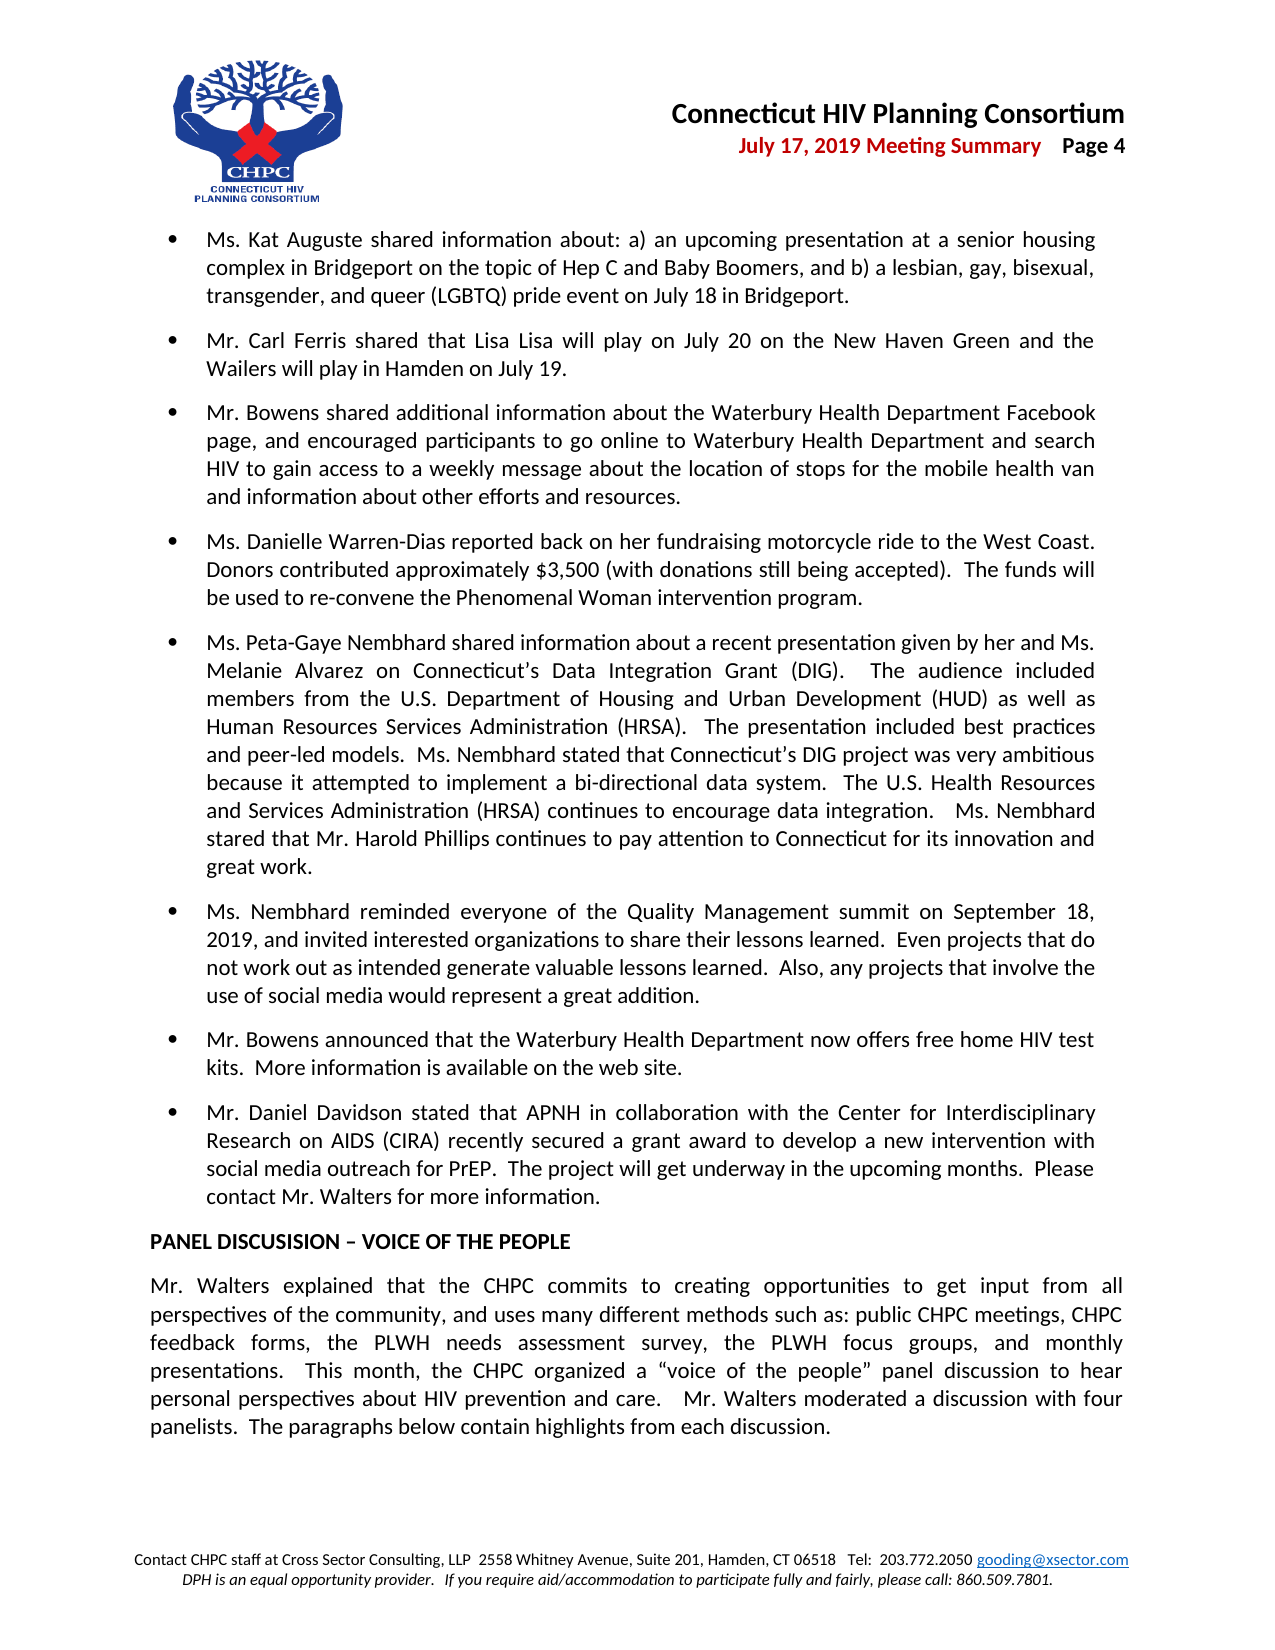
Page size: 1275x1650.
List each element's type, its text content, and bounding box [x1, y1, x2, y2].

list Mr. Carl Ferris shared that Lisa Lisa will play on July 20 on the New Haven Green and the Wailers will play in Hamden on July 19. [169, 326, 1097, 382]
list Mr. Daniel Davidson stated that APNH in collaboration with the Center for Interdisciplinary Research on AIDS (CIRA) recently secured a grant award to develop a new intervention with social media outreach for PrEP. The project will get underway in the upcoming months. Please contact Mr. Walters for more information. [169, 1098, 1097, 1210]
picture [142, 40, 364, 208]
list Ms. Danielle Warren-Dias reported back on her fundraising motorcycle ride to the West Coast. Donors contributed approximately $3,500 (with donations still being accepted). The funds will be used to re-convene the Phenomenal Woman intervention program. [169, 527, 1097, 611]
text PANEL DISCUSISION – VOICE OF THE PEOPLE [150, 1227, 1125, 1255]
list Mr. Bowens announced that the Waterbury Health Department now offers free home HIV test kits. More information is available on the web site. [169, 1026, 1097, 1082]
list Ms. Peta-Gaye Nembhard shared information about a recent presentation given by her and Ms. Melanie Alvarez on Connecticut’s Data Integration Grant (DIG). The audience included members from the U.S. Department of Housing and Urban Development (HUD) as well as Human Resources Services Administration (HRSA). The presentation included best practices and peer-led models. Ms. Nembhard stated that Connecticut’s DIG project was very ambitious because it attempted to implement a bi-directional data system. The U.S. Health Resources and Services Administration (HRSA) continues to encourage data integration. Ms. Nembhard stared that Mr. Harold Phillips continues to pay attention to Connecticut for its innovation and great work. [169, 628, 1097, 880]
list Ms. Nembhard reminded everyone of the Quality Management summit on September 18, 2019, and invited interested organizations to share their lessons learned. Even projects that do not work out as intended generate valuable lessons learned. Also, any projects that involve the use of social media would represent a great addition. [169, 897, 1097, 1009]
list Ms. Kat Auguste shared information about: a) an upcoming presentation at a senior housing complex in Bridgeport on the topic of Hep C and Baby Boomers, and b) a lesbian, gay, bisexual, transgender, and queer (LGBTQ) pride event on July 18 in Bridgeport. [169, 225, 1097, 309]
list Mr. Bowens shared additional information about the Waterbury Health Department Facebook page, and encouraged participants to go online to Waterbury Health Department and search HIV to gain access to a weekly message about the location of stops for the mobile health van and information about other efforts and resources. [169, 398, 1097, 511]
text Mr. Walters explained that the CHPC commits to creating opportunities to get input from all perspectives of the community, and uses many different methods such as: public CHPC meetings, CHPC feedback forms, the PLWH needs assessment survey, the PLWH focus groups, and monthly presentations. This month, the CHPC organized a “voice of the people” panel discussion to hear personal perspectives about HIV prevention and care. Mr. Walters moderated a discussion with four panelists. The paragraphs below contain highlights from each discussion. [150, 1272, 1125, 1440]
